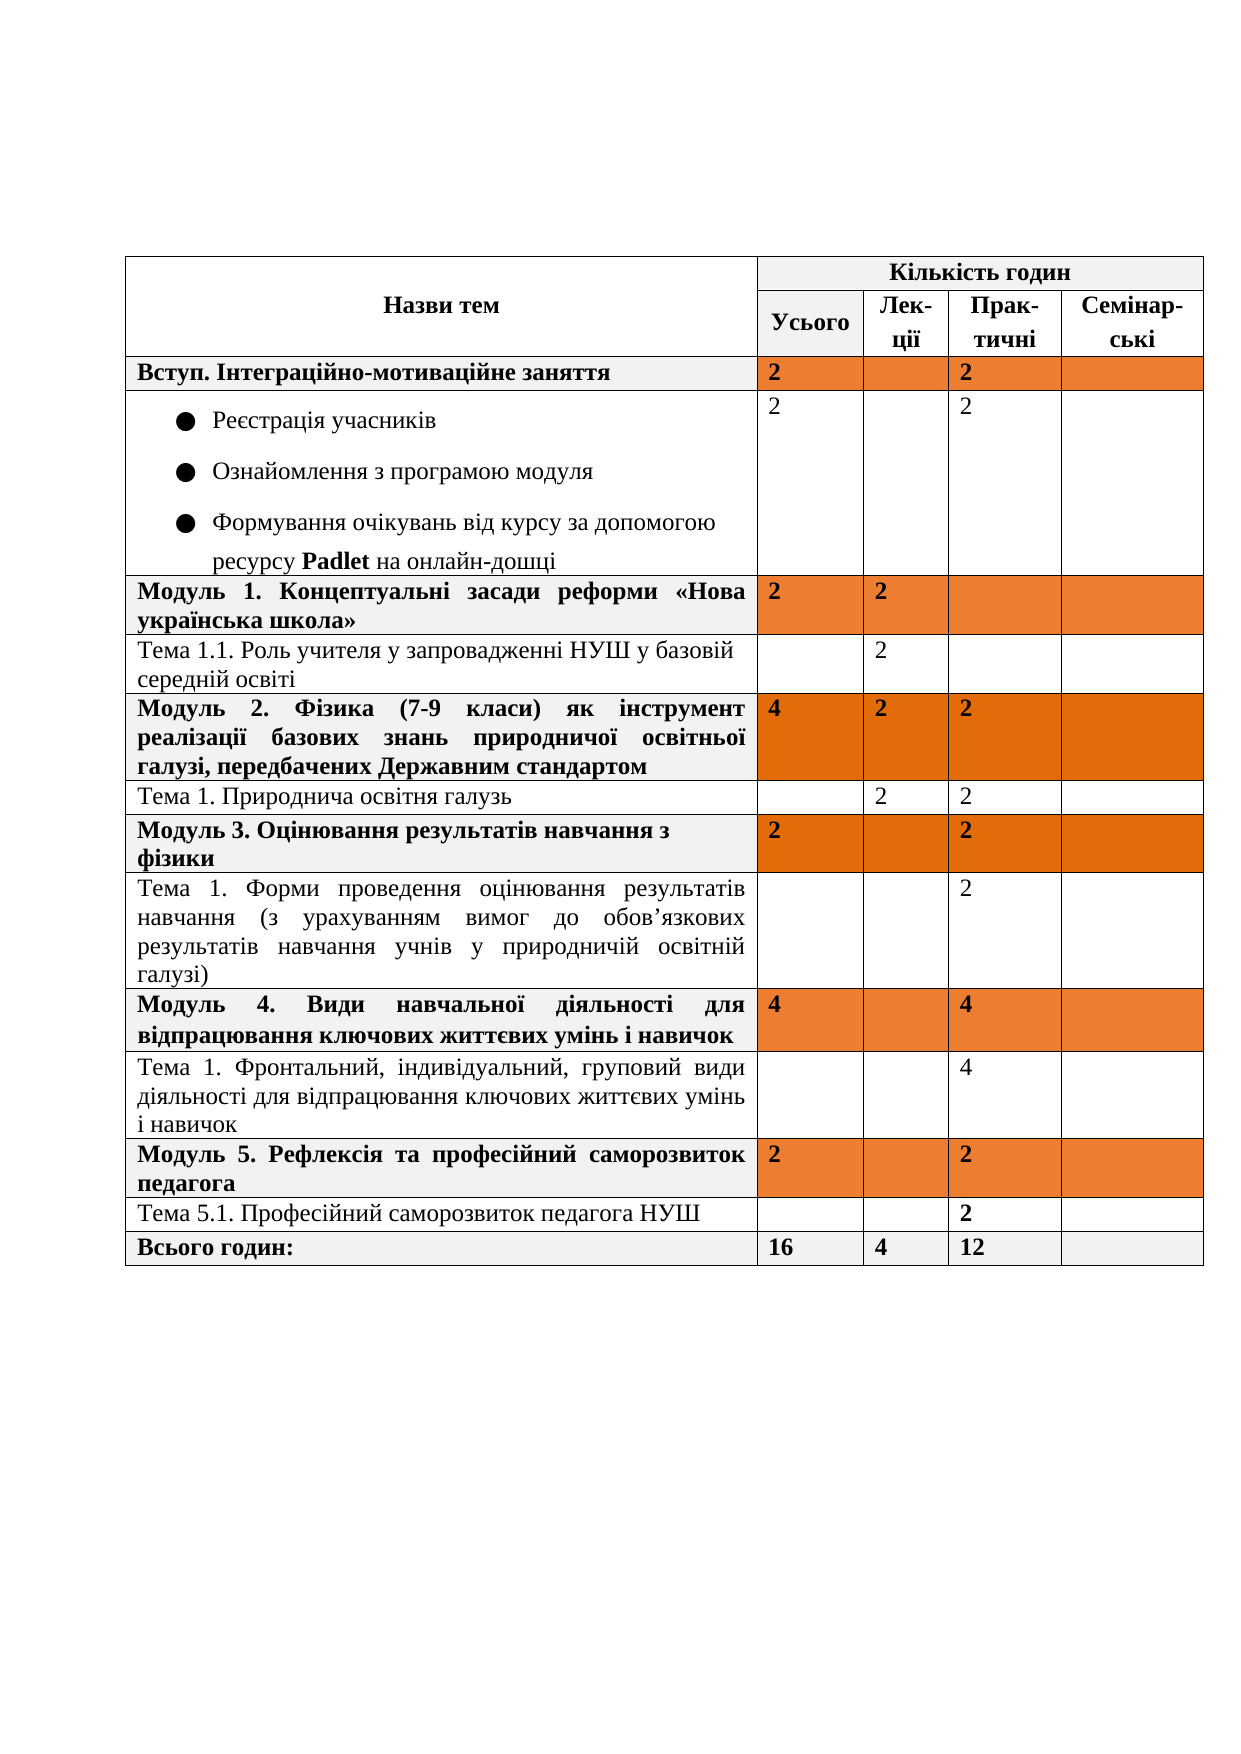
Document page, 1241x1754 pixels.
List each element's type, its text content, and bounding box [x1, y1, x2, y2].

table_cell 2 [949, 815, 1061, 872]
table_cell [1062, 1198, 1203, 1231]
table_cell [1062, 576, 1203, 634]
table_cell [864, 873, 948, 988]
table_cell [1062, 989, 1203, 1051]
table_cell 4 [758, 989, 863, 1051]
table_cell Вступ. Інтеграційно-мотиваційне заняття [126, 357, 757, 390]
table_cell [1062, 391, 1203, 575]
table_cell 2 [949, 781, 1061, 814]
table_cell 4 [864, 1232, 948, 1265]
table_cell 2 [864, 576, 948, 634]
table_cell [758, 1198, 863, 1231]
table_cell 2 [864, 635, 948, 692]
table_cell 16 [758, 1232, 863, 1265]
table_cell 2 [758, 391, 863, 575]
table_cell 2 [949, 873, 1061, 988]
table_cell [758, 635, 863, 692]
table_cell [758, 873, 863, 988]
table_cell 2 [949, 391, 1061, 575]
table_cell 2 [949, 1139, 1061, 1197]
table_cell [1062, 781, 1203, 814]
table_cell [1062, 694, 1203, 780]
table_cell [864, 1052, 948, 1138]
table_cell [864, 989, 948, 1051]
table_cell [864, 1139, 948, 1197]
table_cell [864, 815, 948, 872]
table_cell 2 [949, 357, 1061, 390]
table_cell 2 [758, 357, 863, 390]
table_cell Модуль 1. Концептуальні засади реформи «Нова українська школа» [126, 576, 757, 634]
table_cell Модуль 4. Види навчальної діяльності для відпрацювання ключових життєвих умінь і навичок [126, 989, 757, 1051]
table_cell Модуль 5. Рефлексія та професійний саморозвиток педагога [126, 1139, 757, 1197]
table_cell 2 [758, 1139, 863, 1197]
table_cell Всього годин: [126, 1232, 757, 1265]
table_cell 2 [758, 815, 863, 872]
table_cell Тема 1. Фронтальний, індивідуальний, груповий види діяльності для відпрацювання ключових життєвих умінь і навичок [126, 1052, 757, 1138]
table_cell 2 [864, 694, 948, 780]
table_cell [1062, 1052, 1203, 1138]
table_cell [1062, 357, 1203, 390]
table_cell 12 [949, 1232, 1061, 1265]
table_cell [949, 635, 1061, 692]
table_cell [1062, 1232, 1203, 1265]
table_cell Тема 5.1. Професійний саморозвиток педагога НУШ [126, 1198, 757, 1231]
table_cell Семінар-ські [1062, 291, 1203, 356]
table_cell 2 [758, 576, 863, 634]
table_cell Тема 1. Природнича освітня галузь [126, 781, 757, 814]
table_cell [864, 357, 948, 390]
table_cell Прак-тичні [949, 291, 1061, 356]
table_cell [1062, 635, 1203, 692]
table_cell Реєстрація учасників Ознайомлення з програмою модуля Формування очікувань від курсу за допомогою ресурсу Padlet на онлайн-дошці [126, 391, 757, 575]
table_cell [1062, 815, 1203, 872]
table_cell [864, 391, 948, 575]
table_cell 4 [758, 694, 863, 780]
table_cell Тема 1. Форми проведення оцінювання результатів навчання (з урахуванням вимог до обов’язкових результатів навчання учнів у природничій освітній галузі) [126, 873, 757, 988]
table_cell [758, 781, 863, 814]
table_cell 4 [949, 1052, 1061, 1138]
table_cell [864, 1198, 948, 1231]
table_cell Лек-ції [864, 291, 948, 356]
table_cell 2 [864, 781, 948, 814]
table_cell Модуль 3. Оцінювання результатів навчання з фізики [126, 815, 757, 872]
table_cell [1062, 873, 1203, 988]
table_header Кількість годин [758, 257, 1203, 289]
table_cell [949, 576, 1061, 634]
table_cell 2 [949, 694, 1061, 780]
table_cell [758, 1052, 863, 1138]
table_cell Усього [758, 291, 863, 356]
table_cell [1062, 1139, 1203, 1197]
table_cell Тема 1.1. Роль учителя у запровадженні НУШ у базовій середній освіті [126, 635, 757, 692]
table_cell 2 [949, 1198, 1061, 1231]
table_cell 4 [949, 989, 1061, 1051]
table_cell Модуль 2. Фізика (7-9 класи) як інструмент реалізації базових знань природничої освітньої галузі, передбачених Державним стандартом [126, 694, 757, 780]
table_header Назви тем [126, 257, 757, 356]
